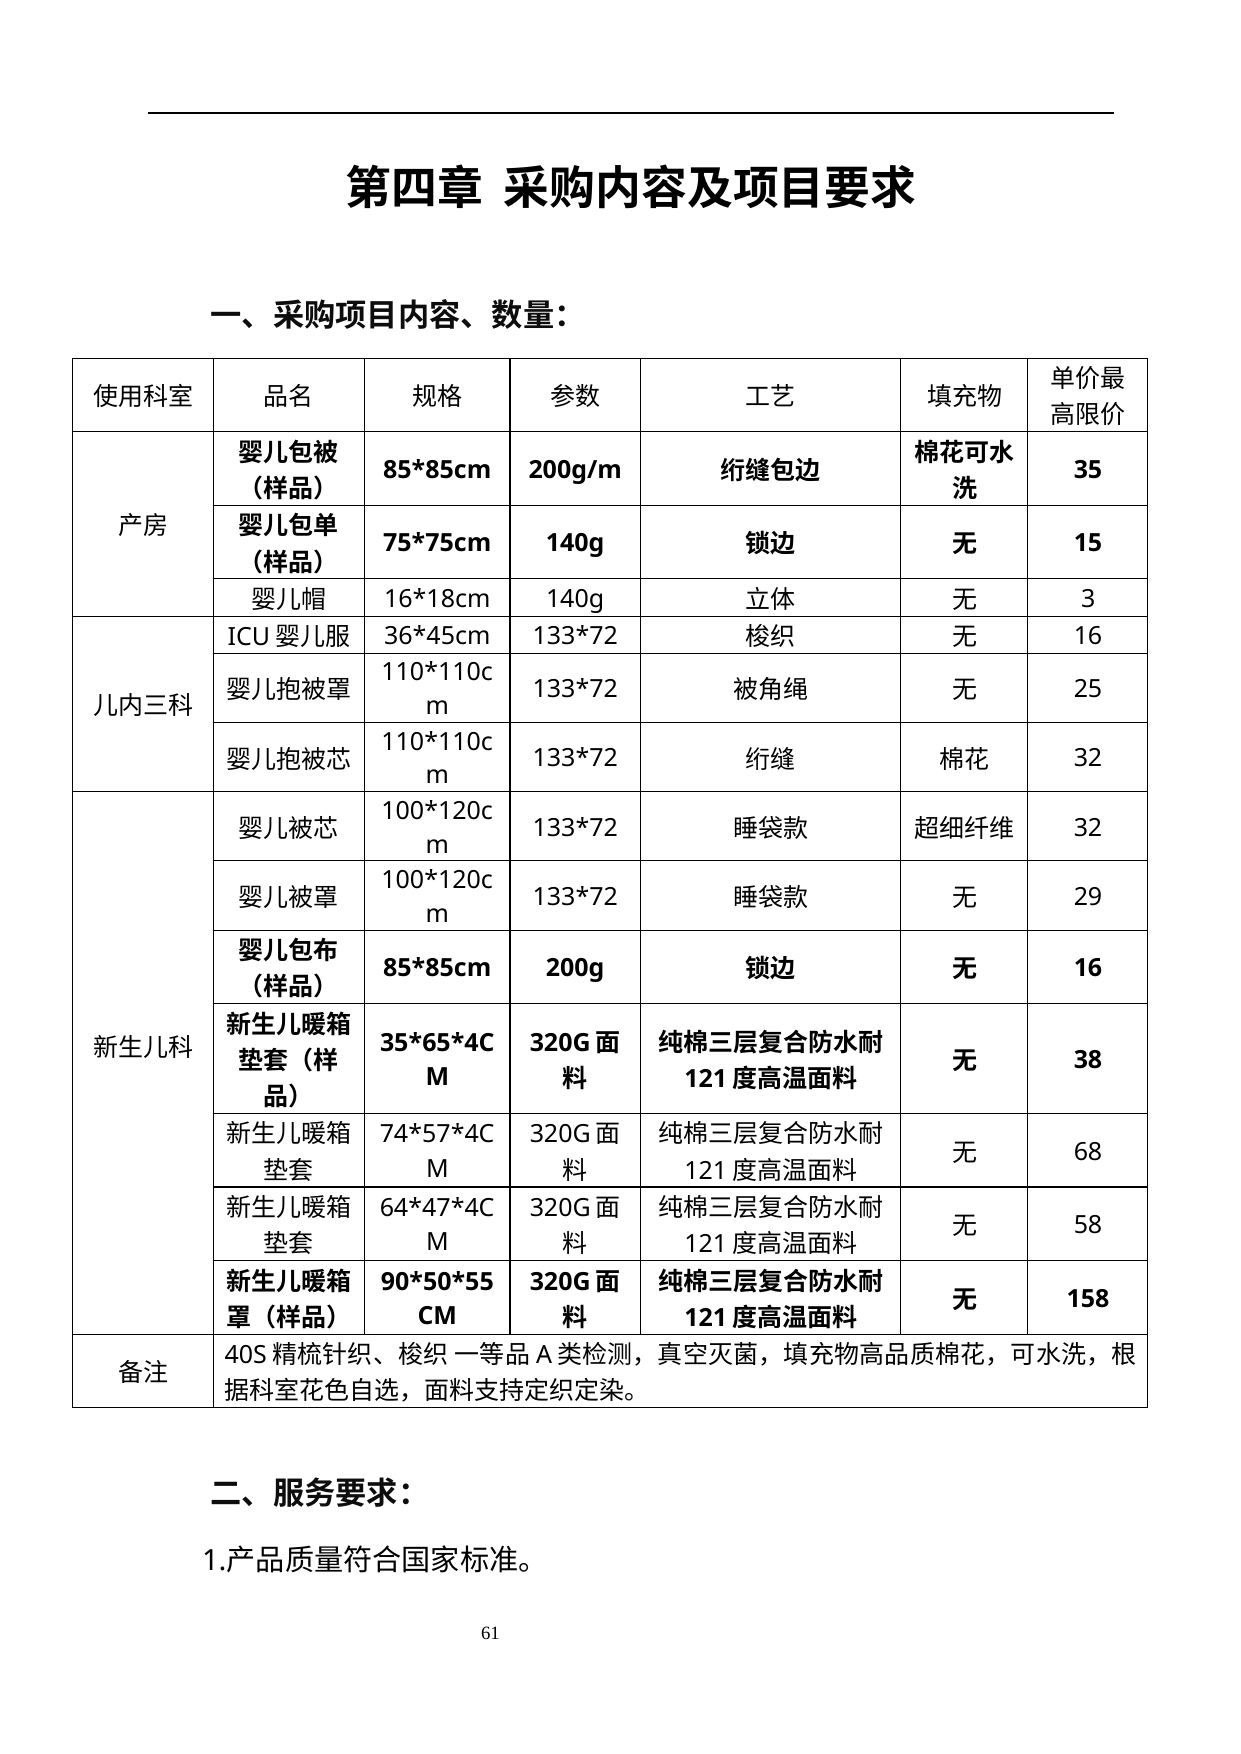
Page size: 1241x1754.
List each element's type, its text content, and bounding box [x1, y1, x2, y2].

table_cell 320G面料 [511, 1261, 640, 1333]
table_cell 200g/m [511, 432, 640, 505]
table_cell 睡袋款 [641, 861, 900, 929]
table_cell 40S精梳针织、梭织 一等品 A类检测，真空灭菌，填充物高品质棉花，可水洗，根据科室花色自选，面料支持定织定染。 [214, 1335, 1147, 1407]
table_cell 16 [1028, 931, 1147, 1003]
table_cell 棉花可水洗 [901, 432, 1027, 505]
table_cell 100*120cm [365, 861, 509, 929]
table_header 规格 [365, 359, 509, 431]
table_cell 无 [901, 1261, 1027, 1333]
table_cell 无 [901, 1114, 1027, 1186]
text 1.产品质量符合国家标准。 [177, 1536, 1062, 1579]
table_cell 婴儿包被（样品） [214, 432, 364, 505]
table_header 参数 [511, 359, 640, 431]
table_cell 16 [1028, 617, 1147, 653]
table_cell 140g [511, 579, 640, 616]
text 一、采购项目内容、数量： [148, 290, 1114, 335]
table_cell 320G面料 [511, 1188, 640, 1260]
table_header 使用科室 [73, 359, 213, 431]
table_cell 85*85cm [365, 432, 509, 505]
table_cell 无 [901, 506, 1027, 578]
table_cell 棉花 [901, 723, 1027, 791]
table_cell 140g [511, 506, 640, 578]
table_cell 110*110cm [365, 654, 509, 722]
table_cell 无 [901, 654, 1027, 722]
table_cell 婴儿抱被罩 [214, 654, 364, 722]
table_cell 32 [1028, 792, 1147, 860]
text 二、服务要求： [148, 1468, 1114, 1514]
table_cell 产房 [73, 432, 213, 616]
table_cell 新生儿暖箱罩（样品） [214, 1261, 364, 1333]
table_cell 200g [511, 931, 640, 1003]
table_cell 15 [1028, 506, 1147, 578]
table_cell 绗缝包边 [641, 432, 900, 505]
table_header 单价最高限价 [1028, 359, 1147, 431]
table_cell 纯棉三层复合防水耐121度高温面料 [641, 1261, 900, 1333]
table_cell 锁边 [641, 506, 900, 578]
table_cell 绗缝 [641, 723, 900, 791]
table_cell 110*110cm [365, 723, 509, 791]
table_cell 35 [1028, 432, 1147, 505]
table_cell 无 [901, 861, 1027, 929]
table_cell 85*85cm [365, 931, 509, 1003]
table_cell 64*47*4CM [365, 1188, 509, 1260]
table_cell 100*120cm [365, 792, 509, 860]
table_cell 婴儿被芯 [214, 792, 364, 860]
table_cell 36*45cm [365, 617, 509, 653]
table_cell 纯棉三层复合防水耐121度高温面料 [641, 1004, 900, 1113]
table_cell ICU婴儿服 [214, 617, 364, 653]
table_cell 3 [1028, 579, 1147, 616]
table_cell 新生儿暖箱垫套 [214, 1114, 364, 1186]
table_cell 158 [1028, 1261, 1147, 1333]
table_cell 新生儿暖箱垫套（样品） [214, 1004, 364, 1113]
table_cell 75*75cm [365, 506, 509, 578]
table_cell 婴儿包单（样品） [214, 506, 364, 578]
table_cell 备注 [73, 1335, 213, 1407]
table_cell 纯棉三层复合防水耐121度高温面料 [641, 1188, 900, 1260]
table_cell 婴儿包布（样品） [214, 931, 364, 1003]
table_cell 68 [1028, 1114, 1147, 1186]
table_cell 立体 [641, 579, 900, 616]
table_header 品名 [214, 359, 364, 431]
table_cell 133*72 [511, 792, 640, 860]
table_cell 新生儿科 [73, 792, 213, 1333]
table_cell 婴儿抱被芯 [214, 723, 364, 791]
table_cell 90*50*55CM [365, 1261, 509, 1333]
table_cell 29 [1028, 861, 1147, 929]
table_cell 320G面料 [511, 1004, 640, 1113]
table_cell 无 [901, 617, 1027, 653]
table_cell 婴儿帽 [214, 579, 364, 616]
table_cell 无 [901, 1004, 1027, 1113]
table_cell 38 [1028, 1004, 1147, 1113]
table_cell 16*18cm [365, 579, 509, 616]
table_cell 锁边 [641, 931, 900, 1003]
table_cell 超细纤维 [901, 792, 1027, 860]
table_cell 无 [901, 931, 1027, 1003]
table_cell 320G面料 [511, 1114, 640, 1186]
table_header 填充物 [901, 359, 1027, 431]
table_cell 无 [901, 579, 1027, 616]
table_cell 133*72 [511, 861, 640, 929]
table_cell 新生儿暖箱垫套 [214, 1188, 364, 1260]
table_cell 纯棉三层复合防水耐121度高温面料 [641, 1114, 900, 1186]
table_cell 无 [901, 1188, 1027, 1260]
table_cell 133*72 [511, 723, 640, 791]
table_cell 婴儿被罩 [214, 861, 364, 929]
table_cell 被角绳 [641, 654, 900, 722]
table_cell 133*72 [511, 617, 640, 653]
table_cell 133*72 [511, 654, 640, 722]
table_cell 儿内三科 [73, 617, 213, 791]
table_cell 74*57*4CM [365, 1114, 509, 1186]
table_cell 35*65*4CM [365, 1004, 509, 1113]
table_cell 25 [1028, 654, 1147, 722]
table_cell 58 [1028, 1188, 1147, 1260]
table_cell 睡袋款 [641, 792, 900, 860]
table_cell 梭织 [641, 617, 900, 653]
table_cell 32 [1028, 723, 1147, 791]
subtitle 第四章 采购内容及项目要求 [148, 139, 1114, 229]
table_header 工艺 [641, 359, 900, 431]
